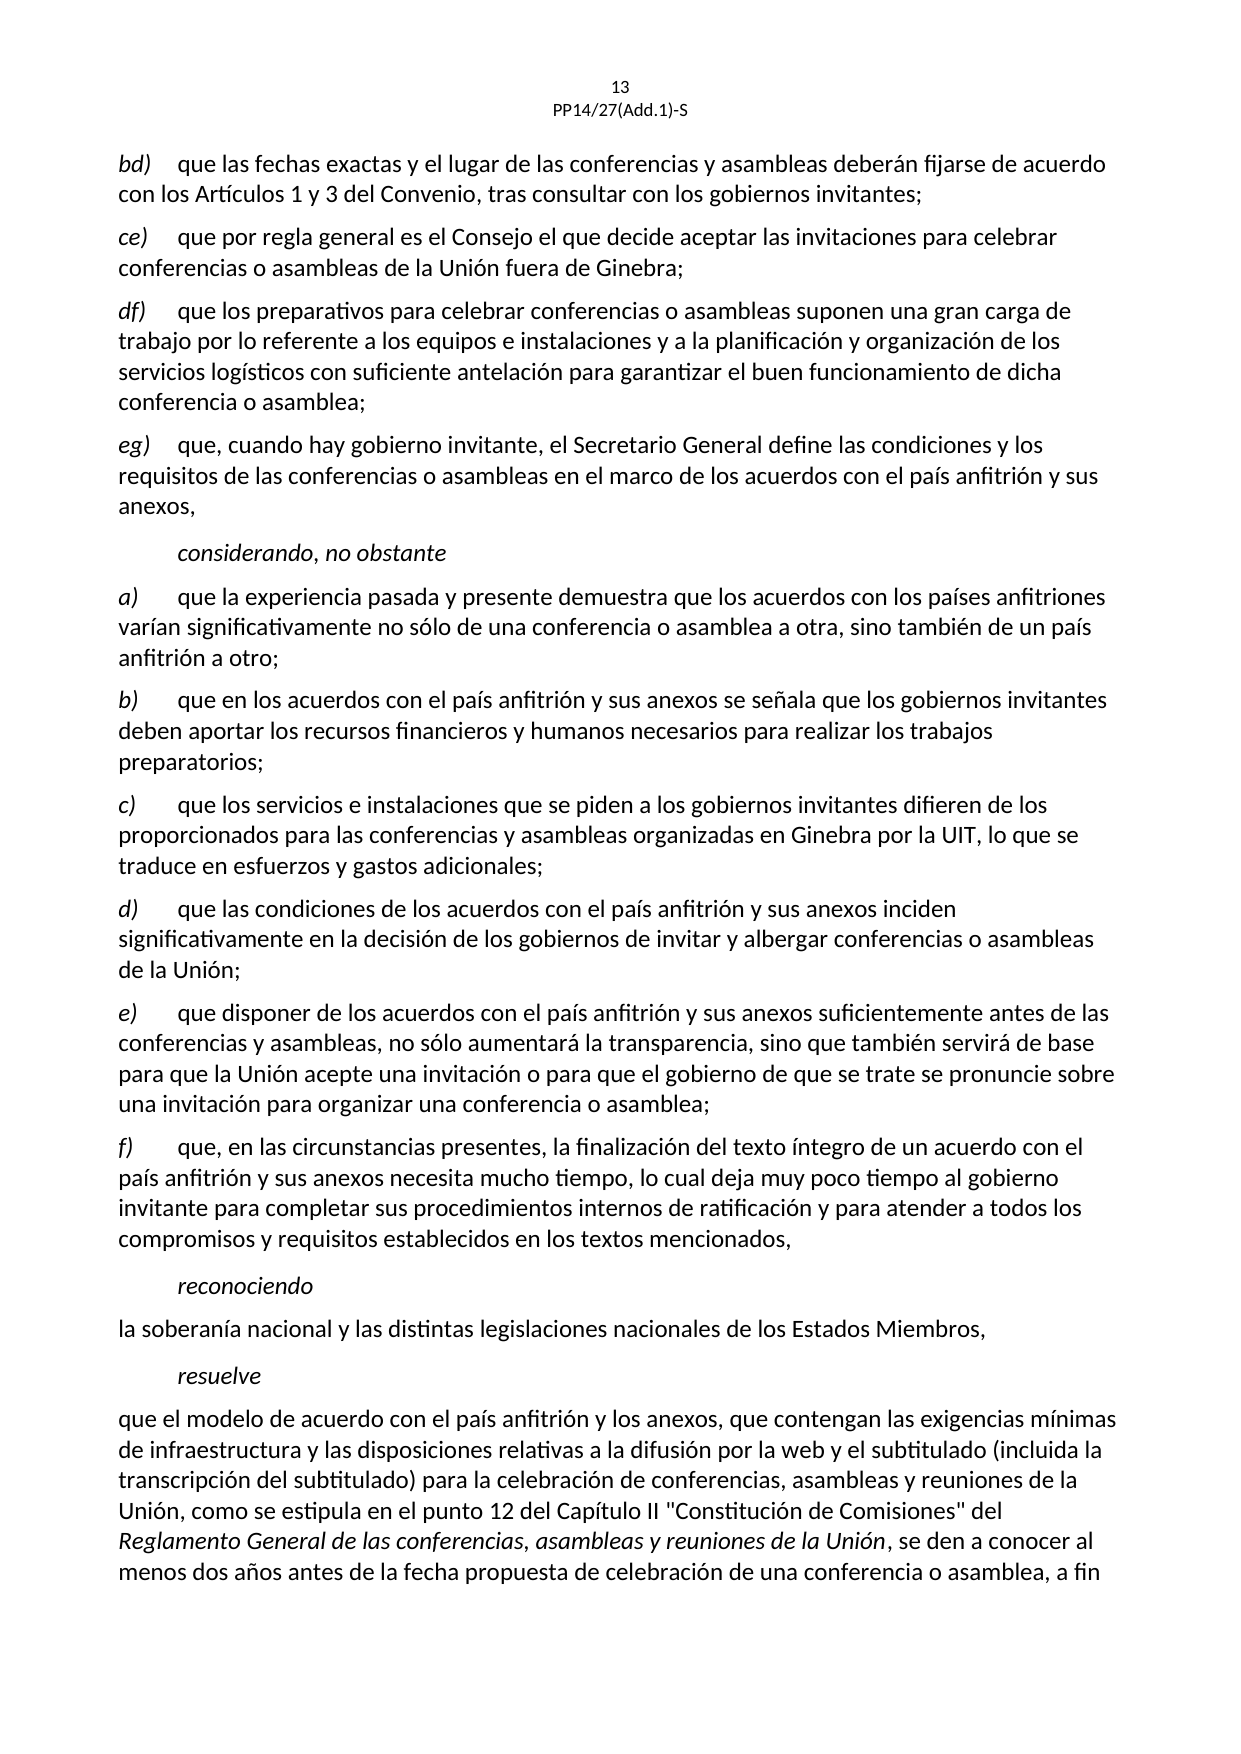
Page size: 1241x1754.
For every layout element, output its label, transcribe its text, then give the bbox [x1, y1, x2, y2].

text ) que por regla general es el Consejo el que decide aceptar las invitaciones para celebrar conferencias o asambleas de la Unión fuera de Ginebra; [118, 221, 1122, 282]
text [118, 1403, 1122, 1587]
text e) que disponer de los acuerdos con el país anfitrión y sus anexos suficientemente antes de las conferencias y asambleas, no sólo aumentará la transparencia, sino que también servirá de base para que la Unión acepte una invitación o para que el gobierno de que se trate se pronuncie sobre una invitación para organizar una conferencia o asamblea; [118, 997, 1122, 1119]
text c) que los servicios e instalaciones que se piden a los gobiernos invitantes difieren de los proporcionados para las conferencias y asambleas organizadas en Ginebra por la UIT, lo que se traduce en esfuerzos y gastos adicionales; [118, 789, 1122, 880]
text ) que las fechas exactas y el lugar de las conferencias y asambleas deberán fijarse de acuerdo con los Artículos 1 y 3 del Convenio, tras consultar con los gobiernos invitantes; [118, 148, 1122, 209]
text resuelve [177, 1360, 1122, 1391]
text ) que, cuando hay gobierno invitante, el Secretario General define las condiciones y los requisitos de las conferencias o asambleas en el marco de los acuerdos con el país anfitrión y sus anexos, [118, 429, 1122, 521]
text ) que los preparativos para celebrar conferencias o asambleas suponen una gran carga de trabajo por lo referente a los equipos e instalaciones y a la planificación y organización de los servicios logísticos con suficiente antelación para garantizar el buen funcionamiento de dicha conferencia o asamblea; [118, 295, 1122, 417]
text d) que las condiciones de los acuerdos con el país anfitrión y sus anexos inciden significativamente en la decisión de los gobiernos de invitar y albergar conferencias o asambleas de la Unión; [118, 893, 1122, 984]
text a) que la experiencia pasada y presente demuestra que los acuerdos con los países anfitriones varían significativamente no sólo de una conferencia o asamblea a otra, sino también de un país anfitrión a otro; [118, 581, 1122, 672]
text la soberanía nacional y las distintas legislaciones nacionales de los Estados Miembros, [118, 1313, 1122, 1344]
text f) que, en las circunstancias presentes, la finalización del texto íntegro de un acuerdo con el país anfitrión y sus anexos necesita mucho tiempo, lo cual deja muy poco tiempo al gobierno invitante para completar sus procedimientos internos de ratificación y para atender a todos los compromisos y requisitos establecidos en los textos mencionados, [118, 1131, 1122, 1253]
text considerando, no obstante [177, 538, 1122, 568]
text b) que en los acuerdos con el país anfitrión y sus anexos se señala que los gobiernos invitantes deben aportar los recursos financieros y humanos necesarios para realizar los trabajos preparatorios; [118, 685, 1122, 776]
text reconociendo [177, 1270, 1122, 1301]
